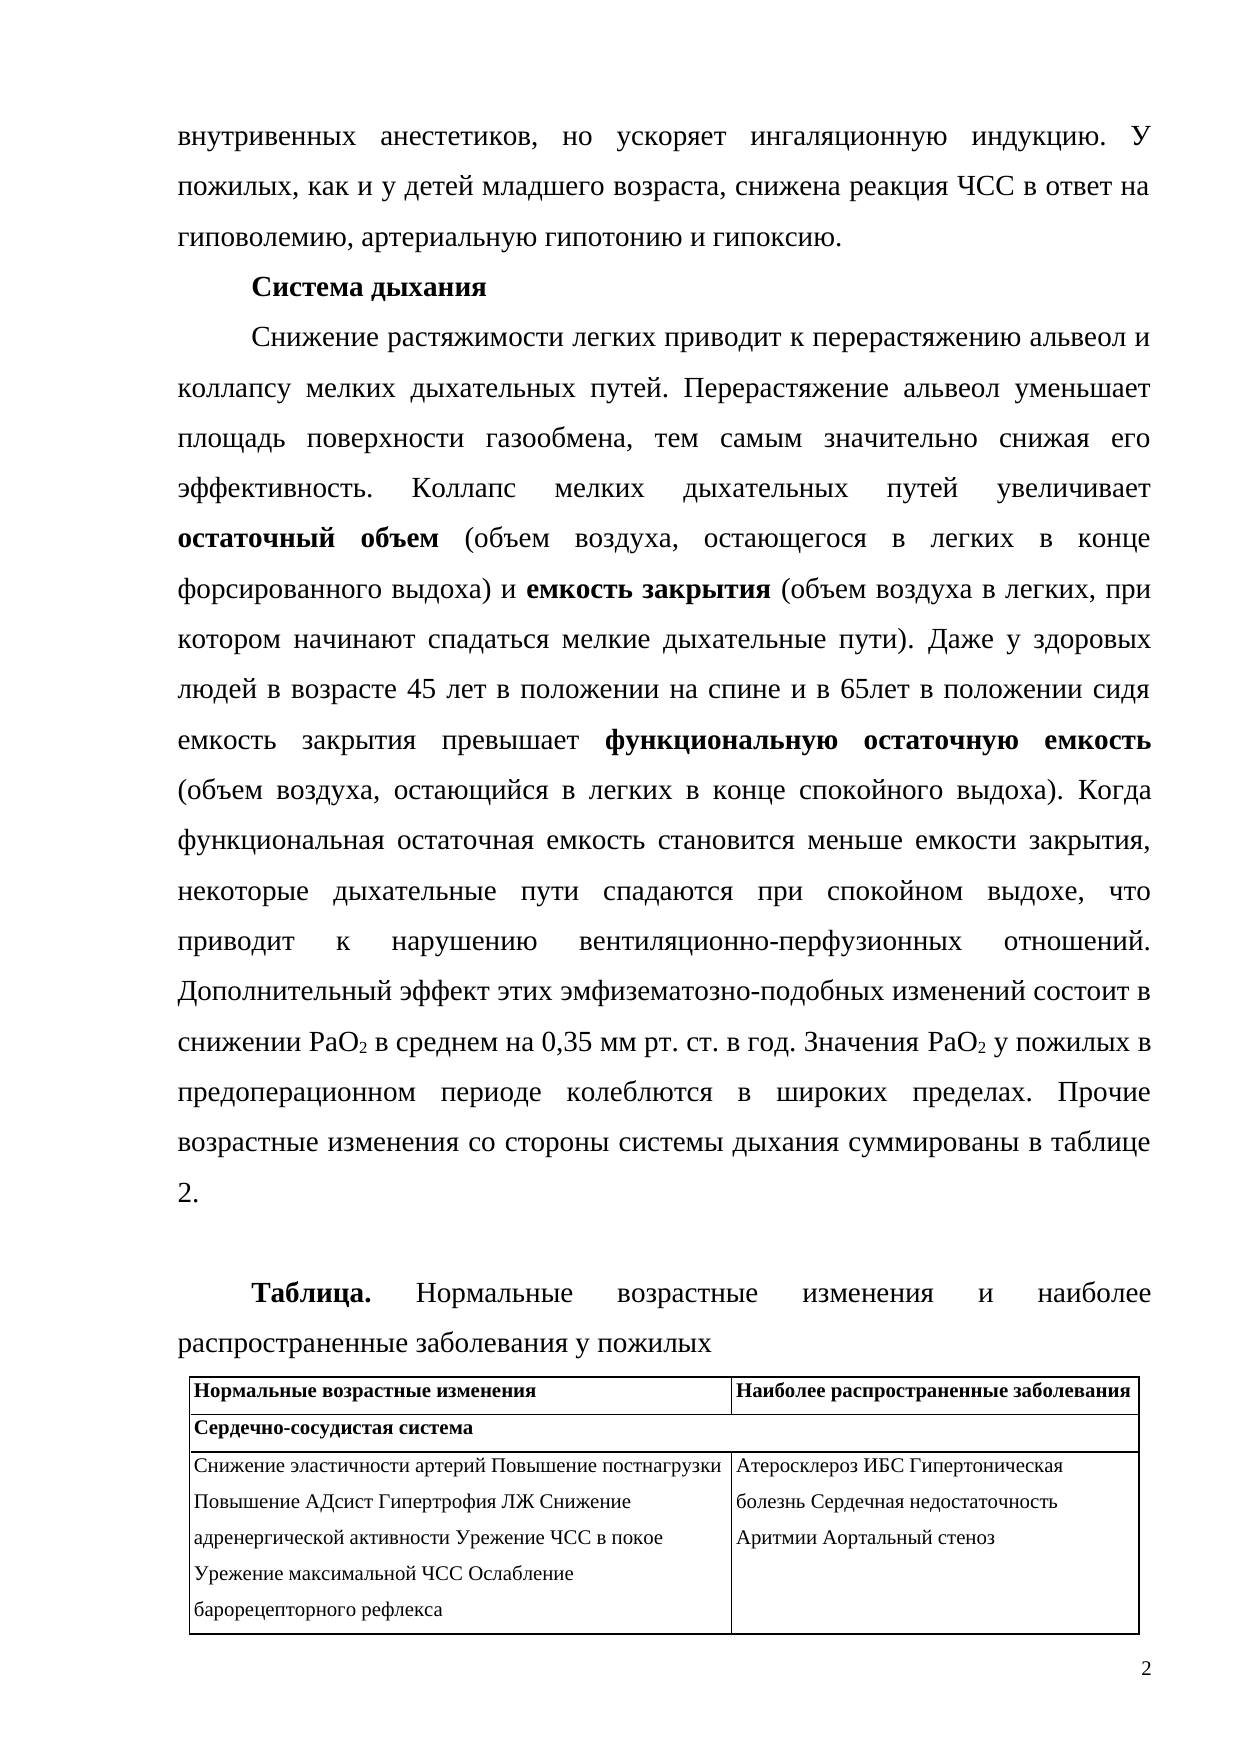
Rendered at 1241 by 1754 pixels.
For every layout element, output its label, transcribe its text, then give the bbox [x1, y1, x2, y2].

text Таблица. Нормальные возрастные изменения и наиболее распространенные заболевания у пожилых [177, 1275, 1152, 1359]
table_header Нормальные возрастные изменения [190, 1378, 731, 1413]
table_cell Сердечно-сосудистая система [190, 1415, 1138, 1451]
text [177, 118, 1152, 252]
text Снижение растяжимости легких приводит к перерастяжению альвеол и коллапсу мелких дыхательных путей. Перерастяжение альвеол уменьшает площадь поверхности газообмена, тем самым значительно снижая его эффективность. Коллапс мелких дыхательных путей увеличивает остаточный объем (объем воздуха, остающегося в легких в конце форсированного выдоха) и емкость закрытия (объем воздуха в легких, при котором начинают спадаться мелкие дыхательные пути). Даже у здоровых людей в возрасте 45 лет в положении на спине и в 65лет в положении сидя емкость закрытия превышает функциональную остаточную емкость (объем воздуха, остающийся в легких в конце спокойного выдоха). Когда функциональная остаточная емкость становится меньше емкости закрытия, некоторые дыхательные пути спадаются при спокойном выдохе, что приводит к нарушению вентиляционно-перфузионных отношений. Дополнительный эффект этих эмфизематозно-подобных изменений состоит в снижении PaO2 в среднем на рт. ст. в год. Значения PaO2 у пожилых в предоперационном периоде колеблются в широких пределах. Прочие возрастные изменения со стороны системы дыхания суммированы в таблице 2. [177, 319, 1152, 1208]
table_cell Снижение эластичности артерий Повышение постнагрузки Повышение АДсист Гипертрофия ЛЖ Снижение адренергической активности Урежение ЧСС в покое Урежение максимальной ЧСС Ослабление барорецепторного рефлекса [190, 1452, 731, 1633]
text Система дыхания [177, 269, 1152, 303]
table_header Наиболее распространенные заболевания [732, 1378, 1138, 1413]
table_cell Атеросклероз ИБС Гипертоническая болезнь Сердечная недостаточность Аритмии Аортальный стеноз [732, 1453, 1138, 1633]
